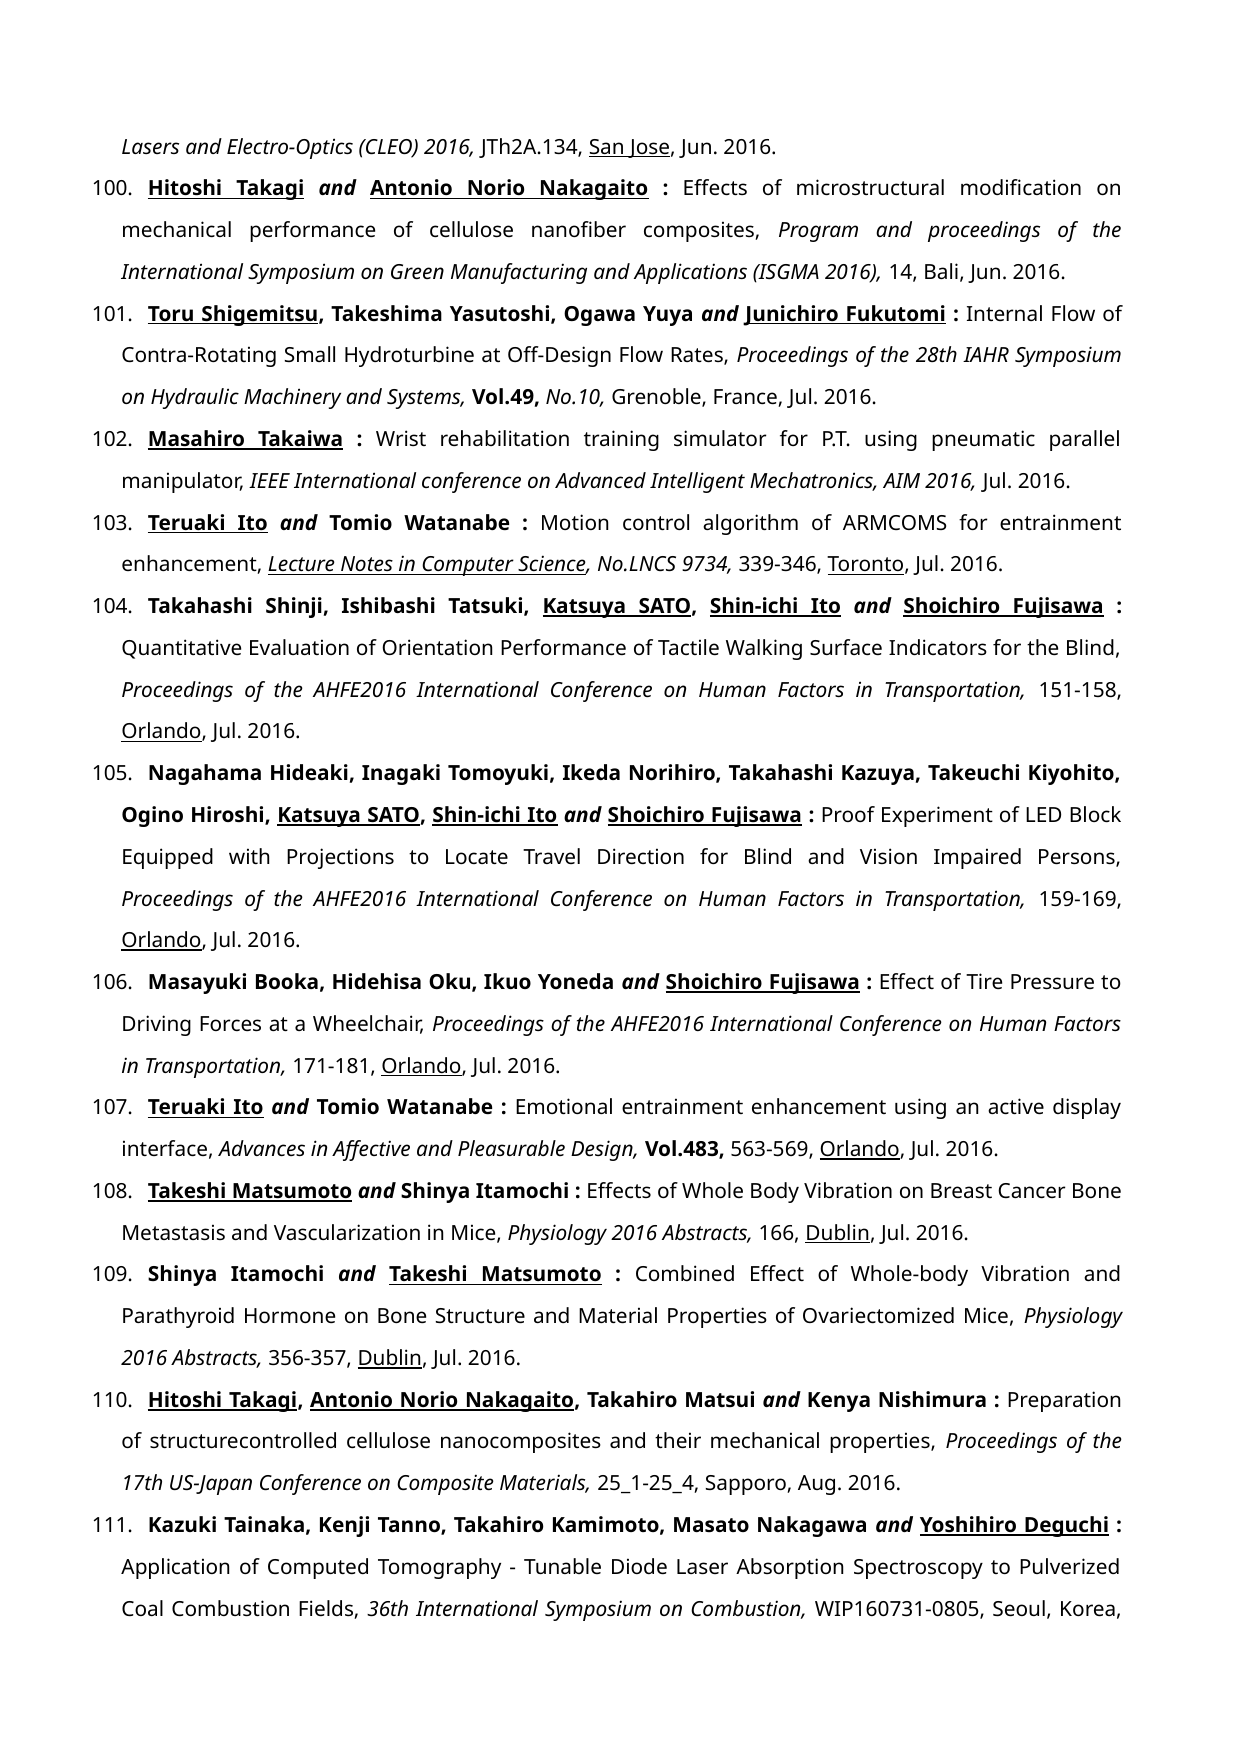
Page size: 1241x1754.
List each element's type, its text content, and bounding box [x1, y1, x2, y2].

list Masayuki Booka, Hidehisa Oku, Ikuo Yoneda and Shoichiro Fujisawa : Effect of Tire Pressure to Driving Forces at a Wheelchair, Proceedings of the AHFE2016 International Conference on Human Factors in Transportation, 171-181, Orlando, Jul. 2016. [92, 961, 1122, 1086]
list Hitoshi Takagi and Antonio Norio Nakagaito : Effects of microstructural modification on mechanical performance of cellulose nanofiber composites, Program and proceedings of the International Symposium on Green Manufacturing and Applications (ISGMA 2016), 14, Bali, Jun. 2016. [92, 167, 1122, 292]
list Teruaki Ito and Tomio Watanabe : Motion control algorithm of ARMCOMS for entrainment enhancement, Lecture Notes in Computer Science, No.LNCS 9734, 339-346, Toronto, Jul. 2016. [92, 501, 1122, 584]
list Shinya Itamochi and Takeshi Matsumoto : Combined Effect of Whole-body Vibration and Parathyroid Hormone on Bone Structure and Material Properties of Ovariectomized Mice, Physiology 2016 Abstracts, 356-357, Dublin, Jul. 2016. [92, 1253, 1122, 1378]
list Hitoshi Takagi, Antonio Norio Nakagaito, Takahiro Matsui and Kenya Nishimura : Preparation of structurecontrolled cellulose nanocomposites and their mechanical properties, Proceedings of the 17th US-Japan Conference on Composite Materials, 25_1-25_4, Sapporo, Aug. 2016. [92, 1378, 1122, 1503]
list Masahiro Takaiwa : Wrist rehabilitation training simulator for P.T. using pneumatic parallel manipulator, IEEE International conference on Advanced Intelligent Mechatronics, AIM 2016, Jul. 2016. [92, 417, 1122, 501]
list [92, 125, 1122, 167]
list Takeshi Matsumoto and Shinya Itamochi : Effects of Whole Body Vibration on Breast Cancer Bone Metastasis and Vascularization in Mice, Physiology 2016 Abstracts, 166, Dublin, Jul. 2016. [92, 1169, 1122, 1253]
list Nagahama Hideaki, Inagaki Tomoyuki, Ikeda Norihiro, Takahashi Kazuya, Takeuchi Kiyohito, Ogino Hiroshi, Katsuya SATO, Shin-ichi Ito and Shoichiro Fujisawa : Proof Experiment of LED Block Equipped with Projections to Locate Travel Direction for Blind and Vision Impaired Persons, Proceedings of the AHFE2016 International Conference on Human Factors in Transportation, 159-169, Orlando, Jul. 2016. [92, 752, 1122, 961]
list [92, 1503, 1122, 1629]
list Toru Shigemitsu, Takeshima Yasutoshi, Ogawa Yuya and Junichiro Fukutomi : Internal Flow of Contra-Rotating Small Hydroturbine at Off-Design Flow Rates, Proceedings of the 28th IAHR Symposium on Hydraulic Machinery and Systems, Vol.49, No.10, Grenoble, France, Jul. 2016. [92, 292, 1122, 417]
list Takahashi Shinji, Ishibashi Tatsuki, Katsuya SATO, Shin-ichi Ito and Shoichiro Fujisawa : Quantitative Evaluation of Orientation Performance of Tactile Walking Surface Indicators for the Blind, Proceedings of the AHFE2016 International Conference on Human Factors in Transportation, 151-158, Orlando, Jul. 2016. [92, 584, 1122, 752]
list Teruaki Ito and Tomio Watanabe : Emotional entrainment enhancement using an active display interface, Advances in Affective and Pleasurable Design, Vol.483, 563-569, Orlando, Jul. 2016. [92, 1086, 1122, 1169]
